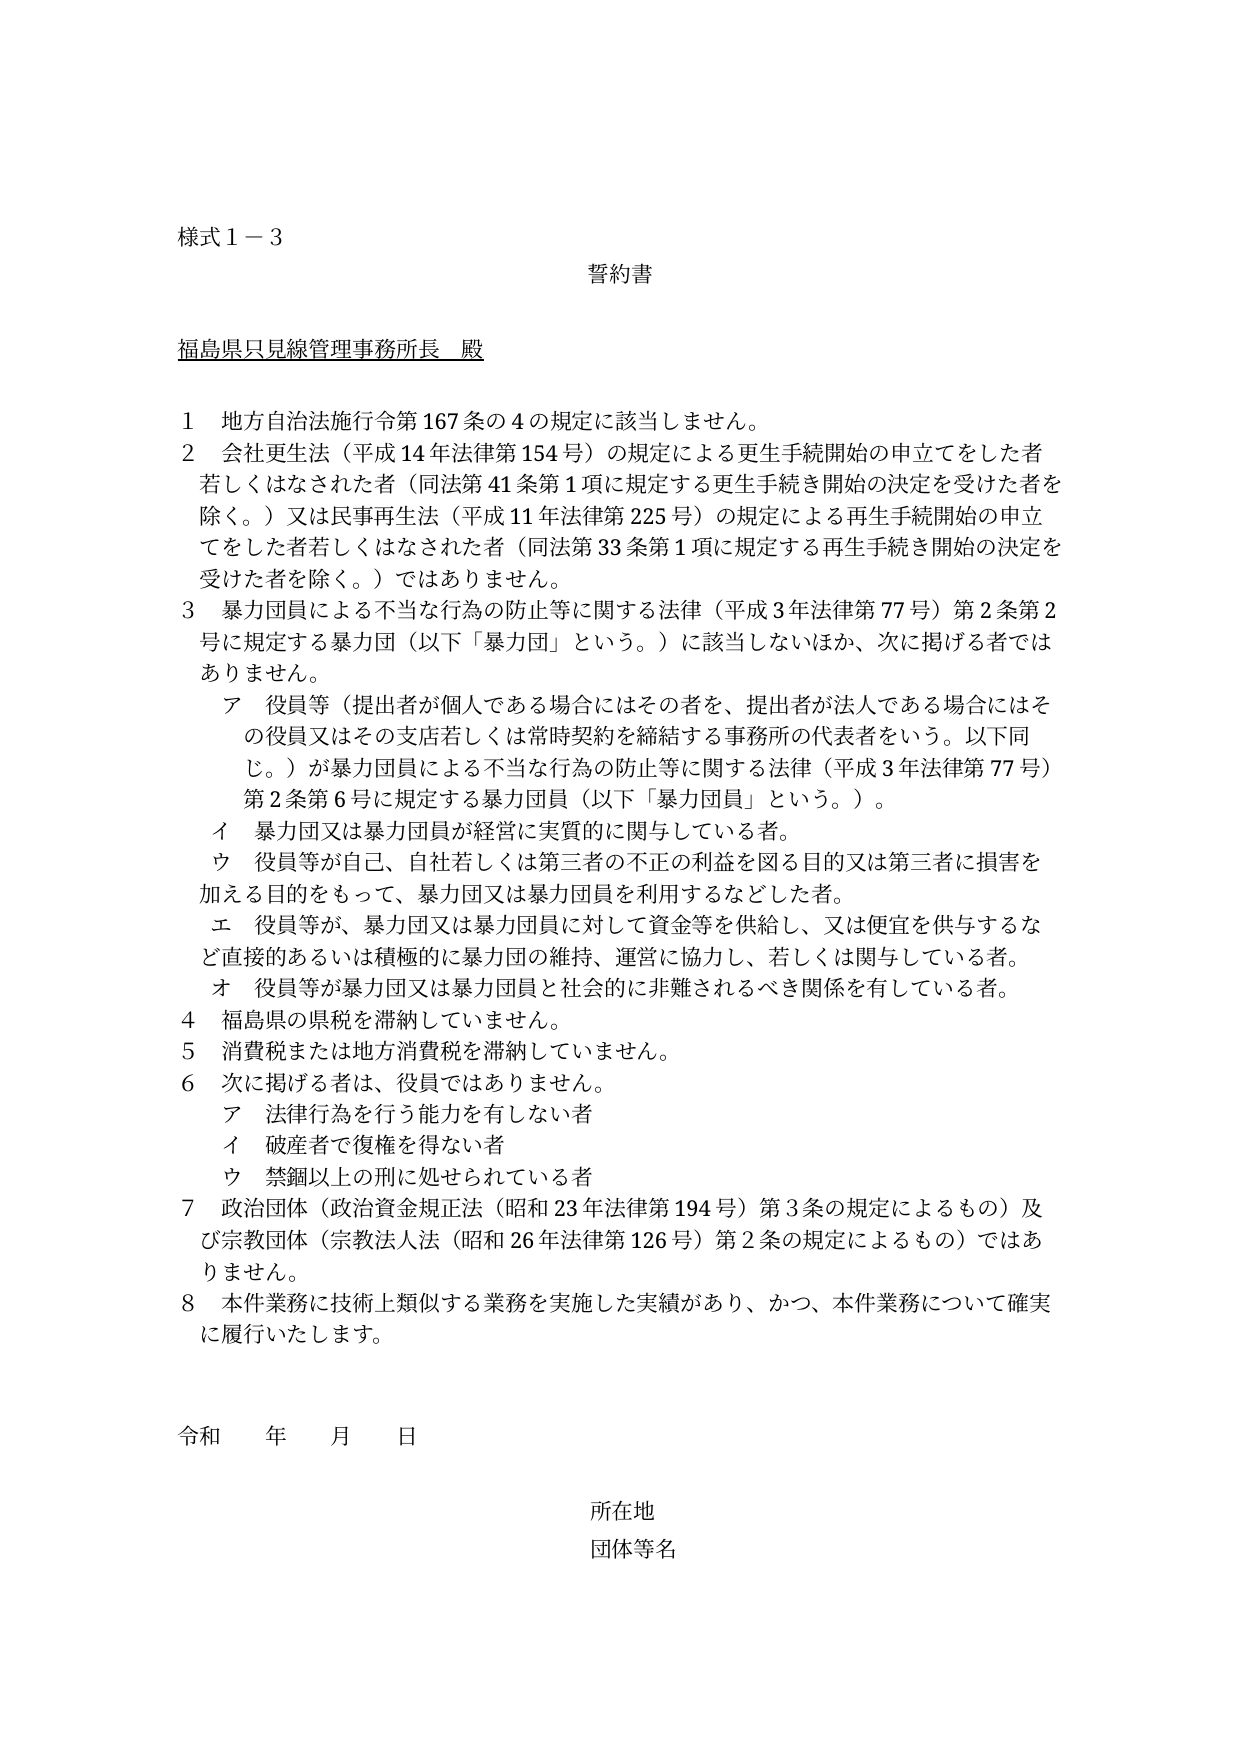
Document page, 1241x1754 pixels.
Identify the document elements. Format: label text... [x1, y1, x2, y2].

text ４ 福島県の県税を滞納していません。 [177, 1003, 1063, 1034]
text ８ 本件業務に技術上類似する業務を実施した実績があり、かつ、本件業務について確実に履行いたします。 [177, 1286, 1063, 1349]
text ６ 次に掲げる者は、役員ではありません。 [177, 1066, 1063, 1097]
text ア 法律行為を行う能力を有しない者 [177, 1097, 1063, 1129]
text 様式１－３ [177, 217, 1063, 254]
text オ 役員等が暴力団又は暴力団員と社会的に非難されるべき関係を有している者。 [177, 971, 1063, 1003]
text ７ 政治団体（政治資金規正法（昭和23年法律第194号）第３条の規定によるもの）及び宗教団体（宗教法人法（昭和26年法律第126号）第２条の規定によるもの）ではありません。 [177, 1192, 1063, 1286]
text 令和 年 月 日 [177, 1416, 1063, 1454]
text ウ 役員等が自己、自社若しくは第三者の不正の利益を図る目的又は第三者に損害を加える目的をもって、暴力団又は暴力団員を利用するなどした者。 [177, 846, 1063, 908]
text ５ 消費税または地方消費税を滞納していません。 [177, 1034, 1063, 1066]
text ア 役員等（提出者が個人である場合にはその者を、提出者が法人である場合にはその役員又はその支店若しくは常時契約を締結する事務所の代表者をいう。以下同じ。）が暴力団員による不当な行為の防止等に関する法律（平成3年法律第77号）第2条第6号に規定する暴力団員（以下「暴力団員」という。）。 [221, 688, 1063, 814]
text 所在地 [590, 1491, 1063, 1529]
text 団体等名 [590, 1529, 1063, 1566]
text エ 役員等が、暴力団又は暴力団員に対して資金等を供給し、又は便宜を供与するなど直接的あるいは積極的に暴力団の維持、運営に協力し、若しくは関与している者。 [177, 908, 1063, 971]
text 福島県只見線管理事務所長 殿 [177, 329, 1063, 367]
text １ 地方自治法施行令第167条の4の規定に該当しません。 [177, 404, 1063, 436]
text ２ 会社更生法（平成14年法律第154号）の規定による更生手続開始の申立てをした者若しくはなされた者（同法第41条第1項に規定する更生手続き開始の決定を受けた者を除く。）又は民事再生法（平成11年法律第225号）の規定による再生手続開始の申立てをした者若しくはなされた者（同法第33条第1項に規定する再生手続き開始の決定を受けた者を除く。）ではありません。 [177, 436, 1063, 593]
text イ 暴力団又は暴力団員が経営に実質的に関与している者。 [177, 814, 1063, 846]
text イ 破産者で復権を得ない者 [177, 1129, 1063, 1160]
text ３ 暴力団員による不当な行為の防止等に関する法律（平成3年法律第77号）第2条第2号に規定する暴力団（以下「暴力団」という。）に該当しないほか、次に掲げる者ではありません。 [177, 593, 1063, 688]
text ウ 禁錮以上の刑に処せられている者 [177, 1160, 1063, 1192]
text 誓約書 [177, 254, 1063, 292]
